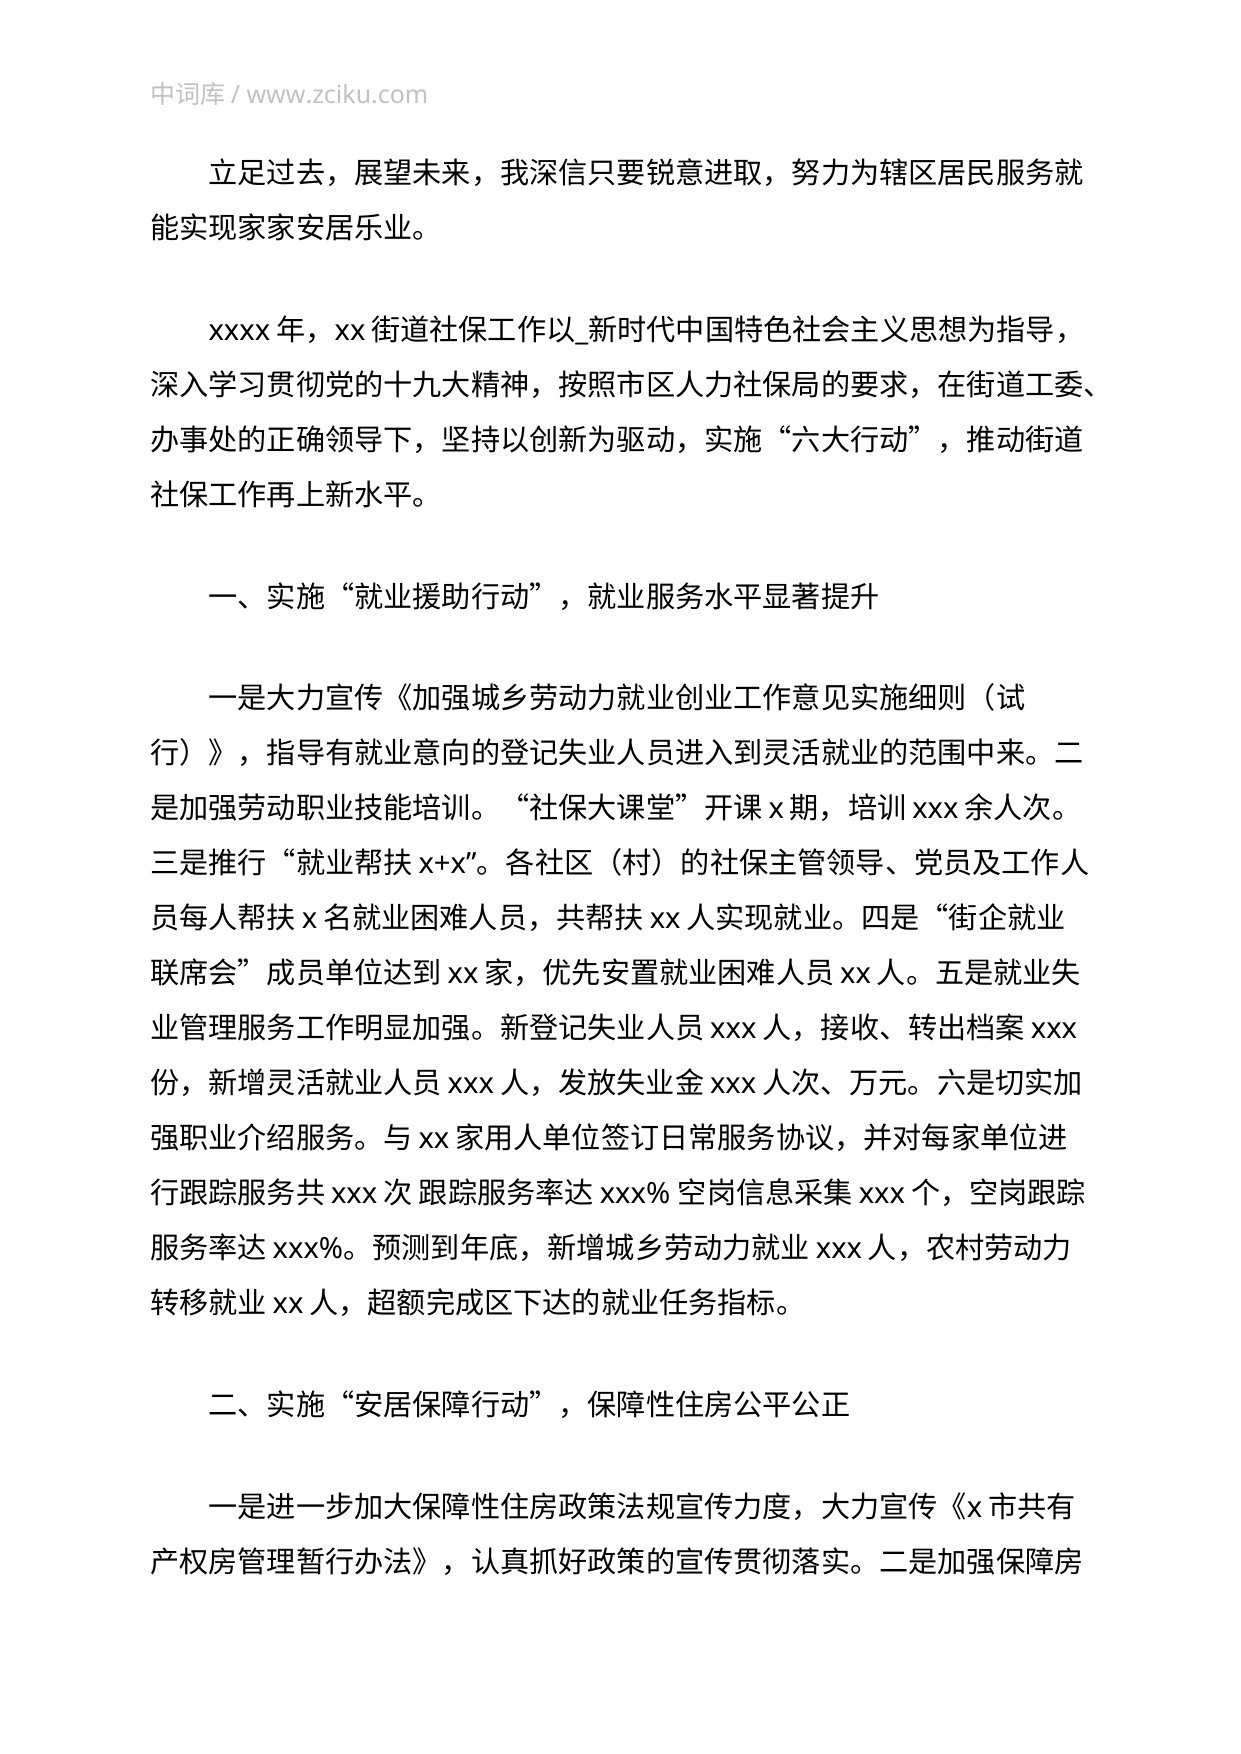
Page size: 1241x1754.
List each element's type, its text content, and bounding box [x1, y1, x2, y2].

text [150, 1483, 1090, 1581]
text 二、实施“安居保障行动”，保障性住房公平公正 [150, 1382, 1090, 1424]
text xxxx年，xx街道社保工作以_新时代中国特色社会主义思想为指导，深入学习贯彻党的十九大精神，按照市区人力社保局的要求，在街道工委、办事处的正确领导下，坚持以创新为驱动，实施“六大行动”，推动街道社保工作再上新水平。 [150, 307, 1090, 514]
text 立足过去，展望未来，我深信只要锐意进取，努力为辖区居民服务就能实现家家安居乐业。 [150, 150, 1090, 247]
text 一、实施“就业援助行动”，就业服务水平显著提升 [150, 573, 1090, 616]
text 一是大力宣传《加强城乡劳动力就业创业工作意见实施细则（试行）》，指导有就业意向的登记失业人员进入到灵活就业的范围中来。二是加强劳动职业技能培训。“社保大课堂”开课x期，培训xxx余人次。三是推行“就业帮扶x+x”。各社区（村）的社保主管领导、党员及工作人员每人帮扶x名就业困难人员，共帮扶xx人实现就业。四是“街企就业联席会”成员单位达到xx家，优先安置就业困难人员xx人。五是就业失业管理服务工作明显加强。新登记失业人员xxx人，接收、转出档案xxx份，新增灵活就业人员xxx人，发放失业金xxx人次、万元。六是切实加强职业介绍服务。与xx家用人单位签订日常服务协议，并对每家单位进行跟踪服务共xxx次 跟踪服务率达xxx% 空岗信息采集xxx个，空岗跟踪服务率达xxx%。预测到年底，新增城乡劳动力就业xxx人，农村劳动力转移就业xx人，超额完成区下达的就业任务指标。 [150, 675, 1090, 1322]
